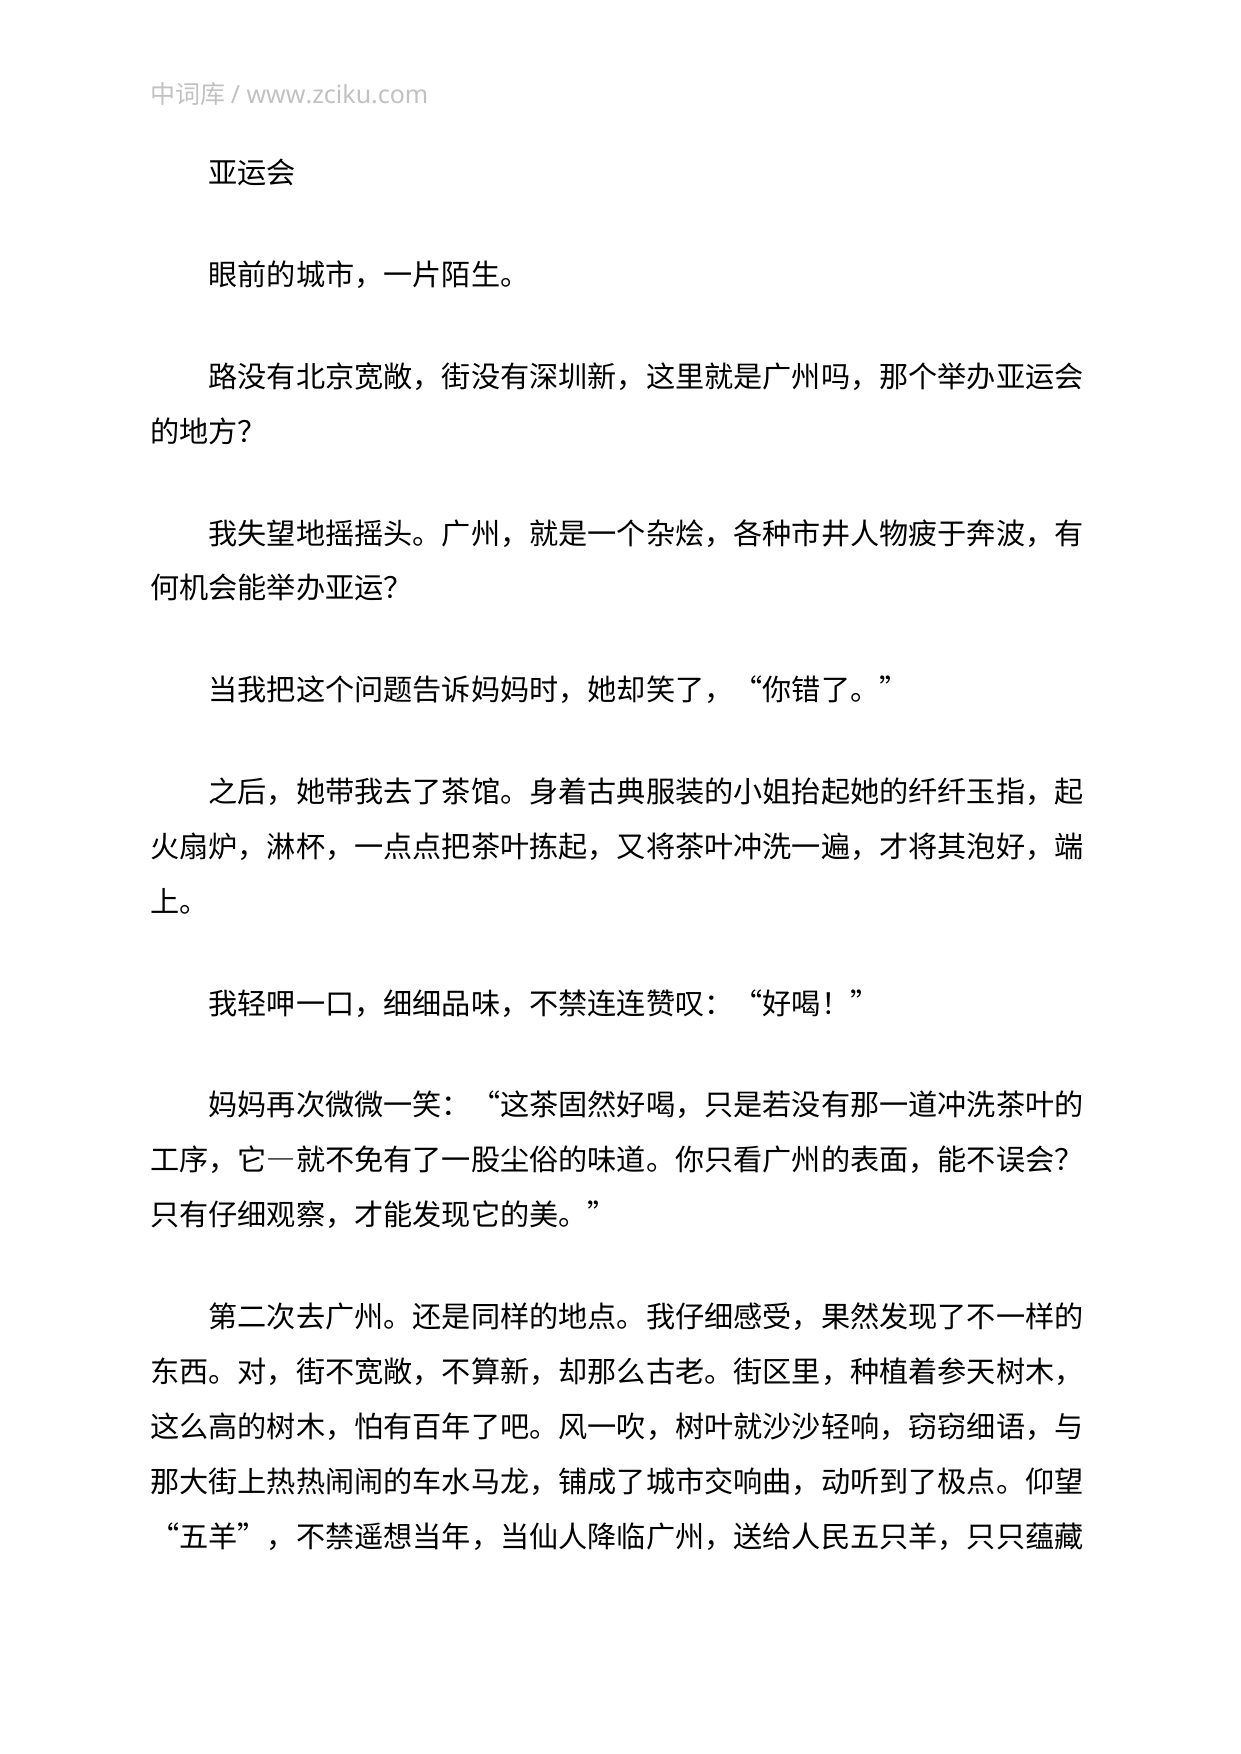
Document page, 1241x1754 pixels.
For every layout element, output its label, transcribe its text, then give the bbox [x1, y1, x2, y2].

text 之后，她带我去了茶馆。身着古典服装的小姐抬起她的纤纤玉指，起火扇炉，淋杯，一点点把茶叶拣起，又将茶叶冲洗一遍，才将其泡好，端上。 [150, 769, 1090, 921]
text 亚运会 [150, 150, 1090, 192]
text 我失望地摇摇头。广州，就是一个杂烩，各种市井人物疲于奔波，有何机会能举办亚运？ [150, 510, 1090, 607]
text 眼前的城市，一片陌生。 [150, 252, 1090, 294]
text 妈妈再次微微一笑：“这茶固然好喝，只是若没有那一道冲洗茶叶的工序，它―就不免有了一股尘俗的味道。你只看广州的表面，能不误会？只有仔细观察，才能发现它的美。” [150, 1082, 1090, 1234]
text 我轻呷一口，细细品味，不禁连连赞叹：“好喝！” [150, 980, 1090, 1022]
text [150, 1293, 1090, 1555]
text 路没有北京宽敞，街没有深圳新，这里就是广州吗，那个举办亚运会的地方？ [150, 353, 1090, 451]
text 当我把这个问题告诉妈妈时，她却笑了，“你错了。” [150, 667, 1090, 709]
